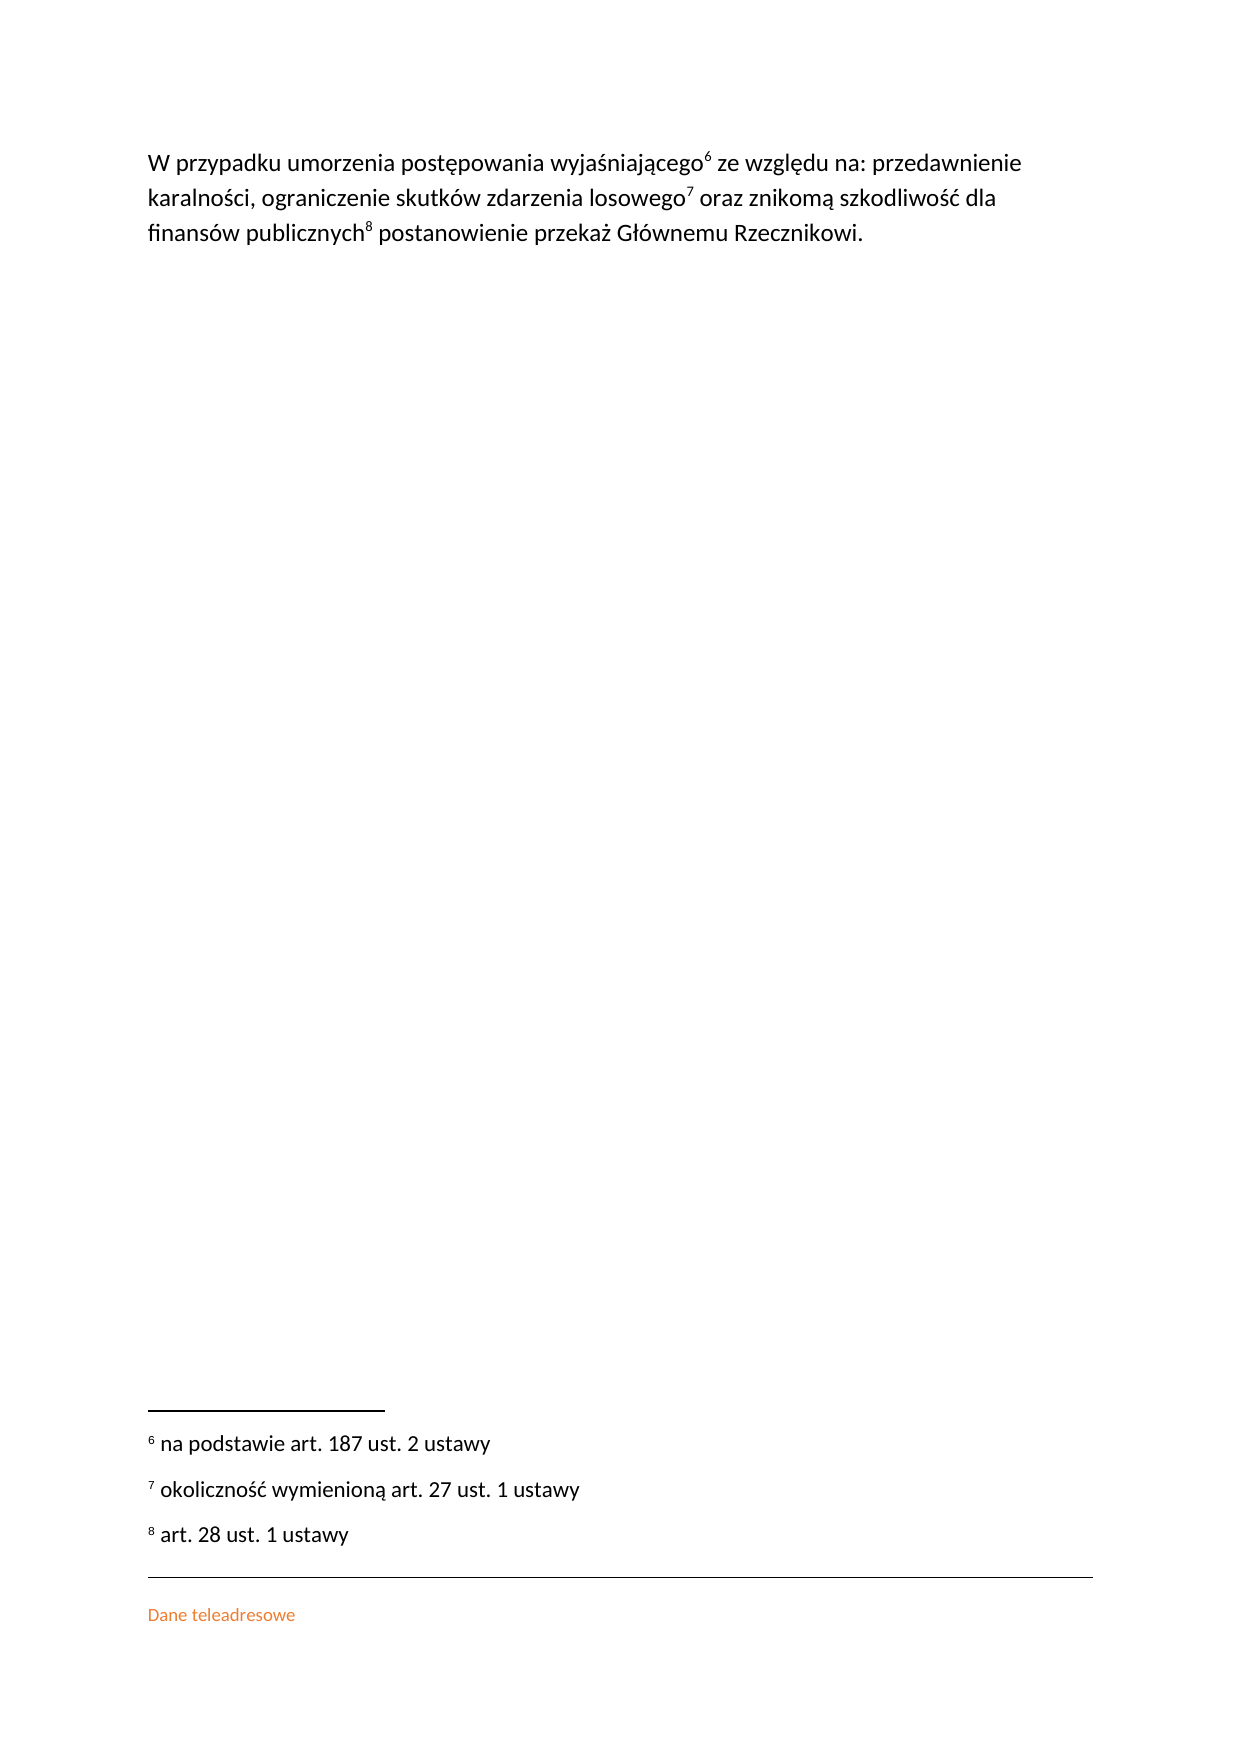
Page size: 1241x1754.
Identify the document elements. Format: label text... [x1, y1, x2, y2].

text W przypadku umorzenia postępowania wyjaśniającego ze względu na: przedawnienie karalności, ograniczenie skutków zdarzenia losowego oraz znikomą szkodliwość dla finansów publicznych postanowienie przekaż Głównemu Rzecznikowi. [148, 148, 1093, 248]
